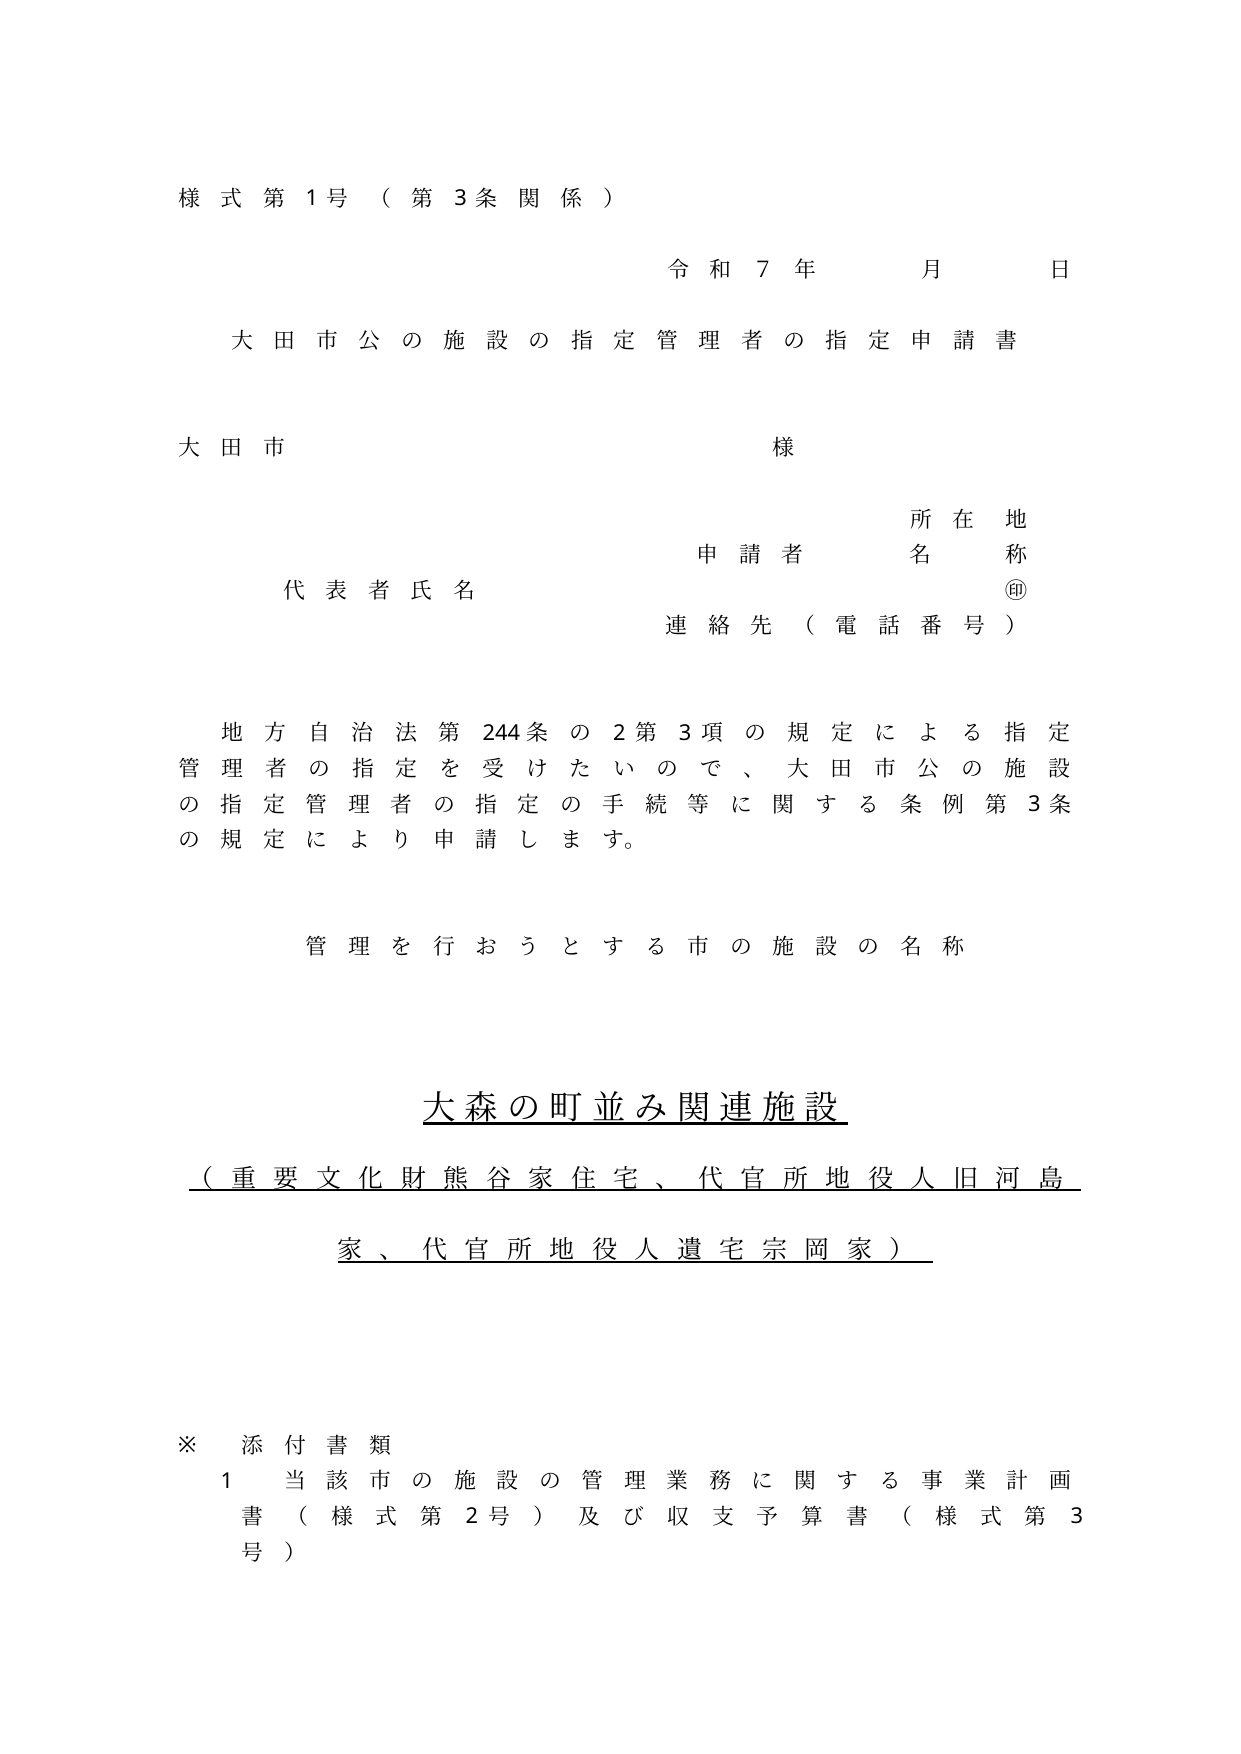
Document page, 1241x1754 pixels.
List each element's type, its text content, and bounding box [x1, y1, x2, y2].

text 連絡先（電話番号） [178, 607, 1048, 642]
text 大田市 様 [178, 428, 1092, 464]
text 申請者 名称 [178, 535, 1048, 571]
text 地方自治法第244条の2第3項の規定による指定管理者の指定を受けたいので、大田市公の施設の指定管理者の指定の手続等に関する条例第3条の規定により申請します。 [178, 713, 1092, 856]
text 大森の町並み関連施設 [178, 1070, 1092, 1141]
text 代表者氏名 ㊞ [178, 571, 1048, 607]
text （重要文化財熊谷家住宅、代官所地役人旧河島家、代官所地役人遺宅宗岡家） [178, 1141, 1092, 1283]
text 大田市公の施設の指定管理者の指定申請書 [178, 322, 1092, 357]
text ※ 添付書類 [178, 1426, 1092, 1462]
text 管理を行おうとする市の施設の名称 [178, 927, 1092, 963]
text 所在地 [178, 500, 1048, 535]
text 様式第1号（第3条関係） [178, 179, 1092, 215]
text 1 当該市の施設の管理業務に関する事業計画書（様式第2号）及び収支予算書（様式第3号） [178, 1462, 1092, 1568]
text 令和７年 月 日 [178, 250, 1092, 286]
